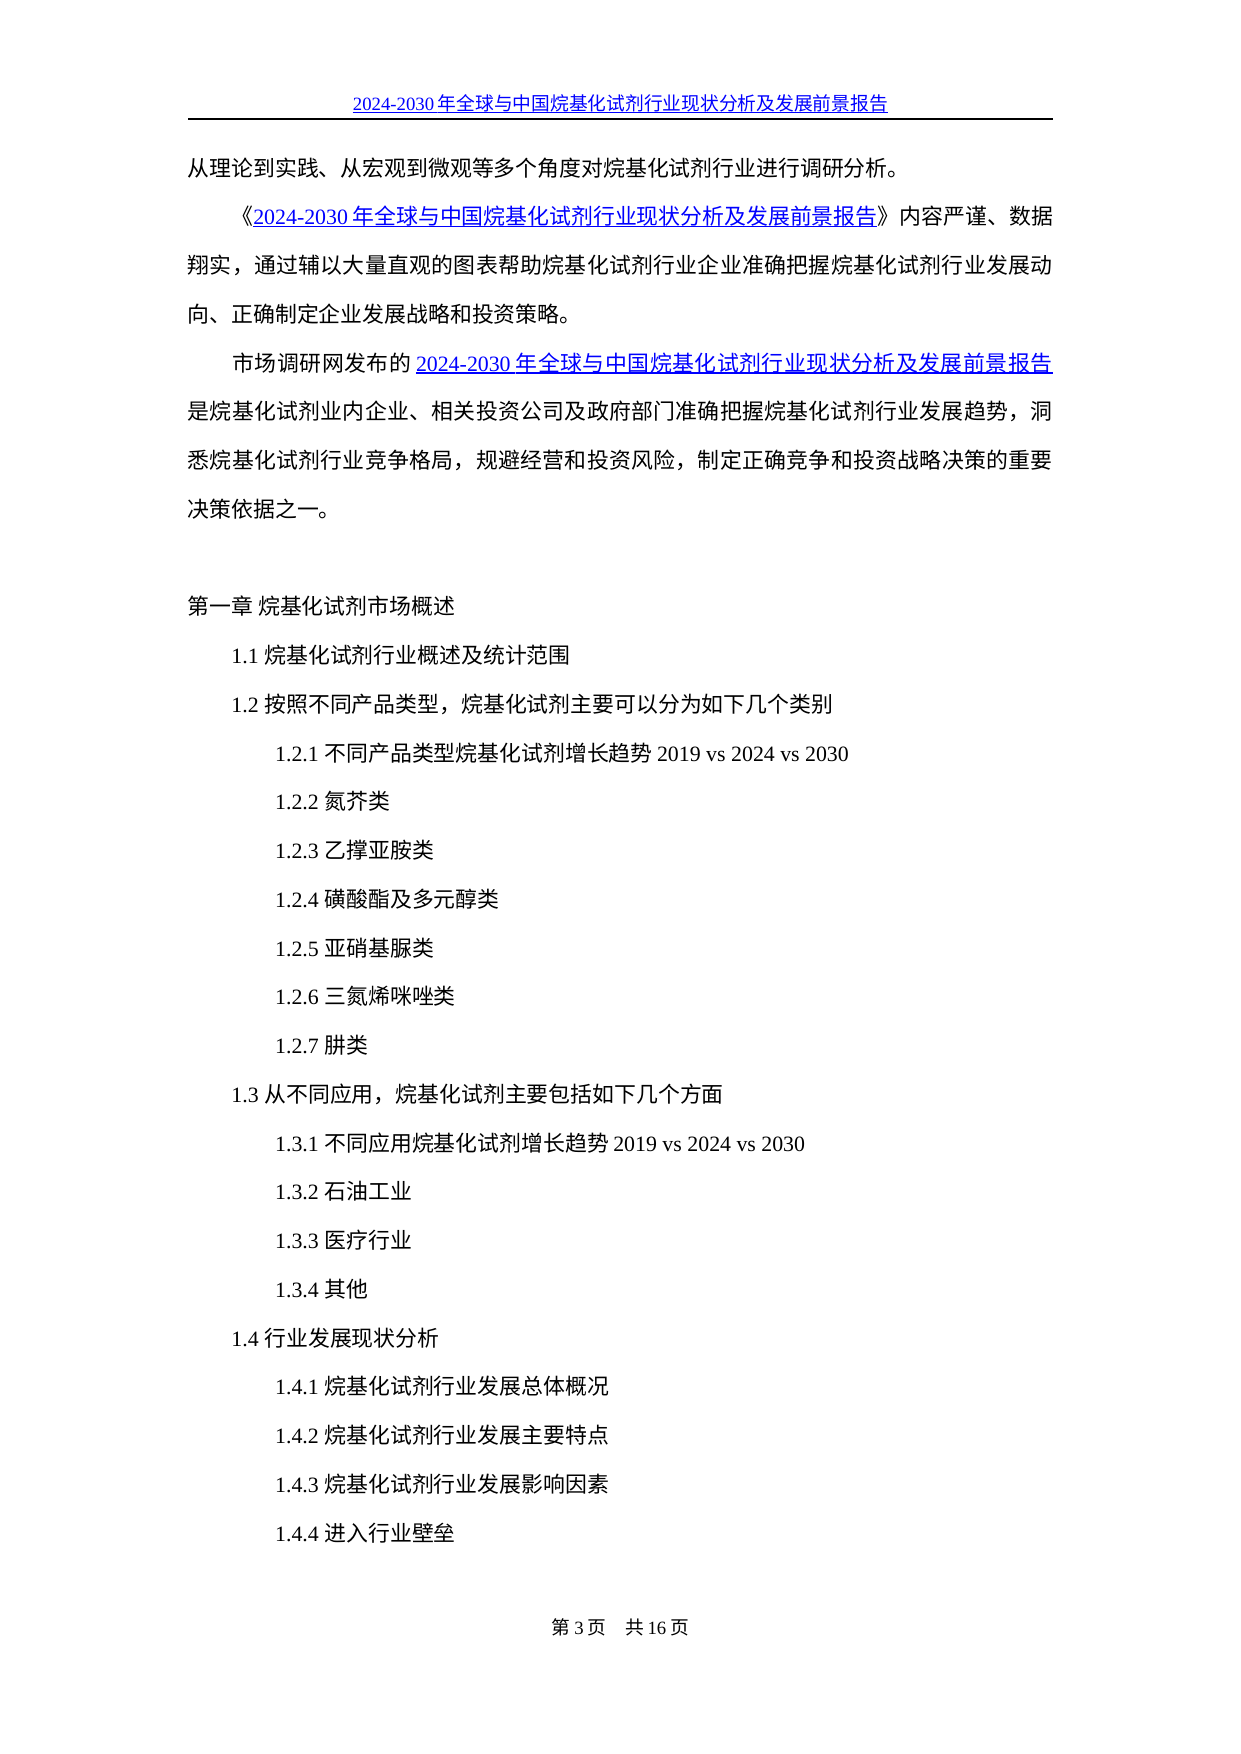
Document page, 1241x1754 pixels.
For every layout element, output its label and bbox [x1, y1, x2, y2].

text [187, 150, 1053, 1548]
